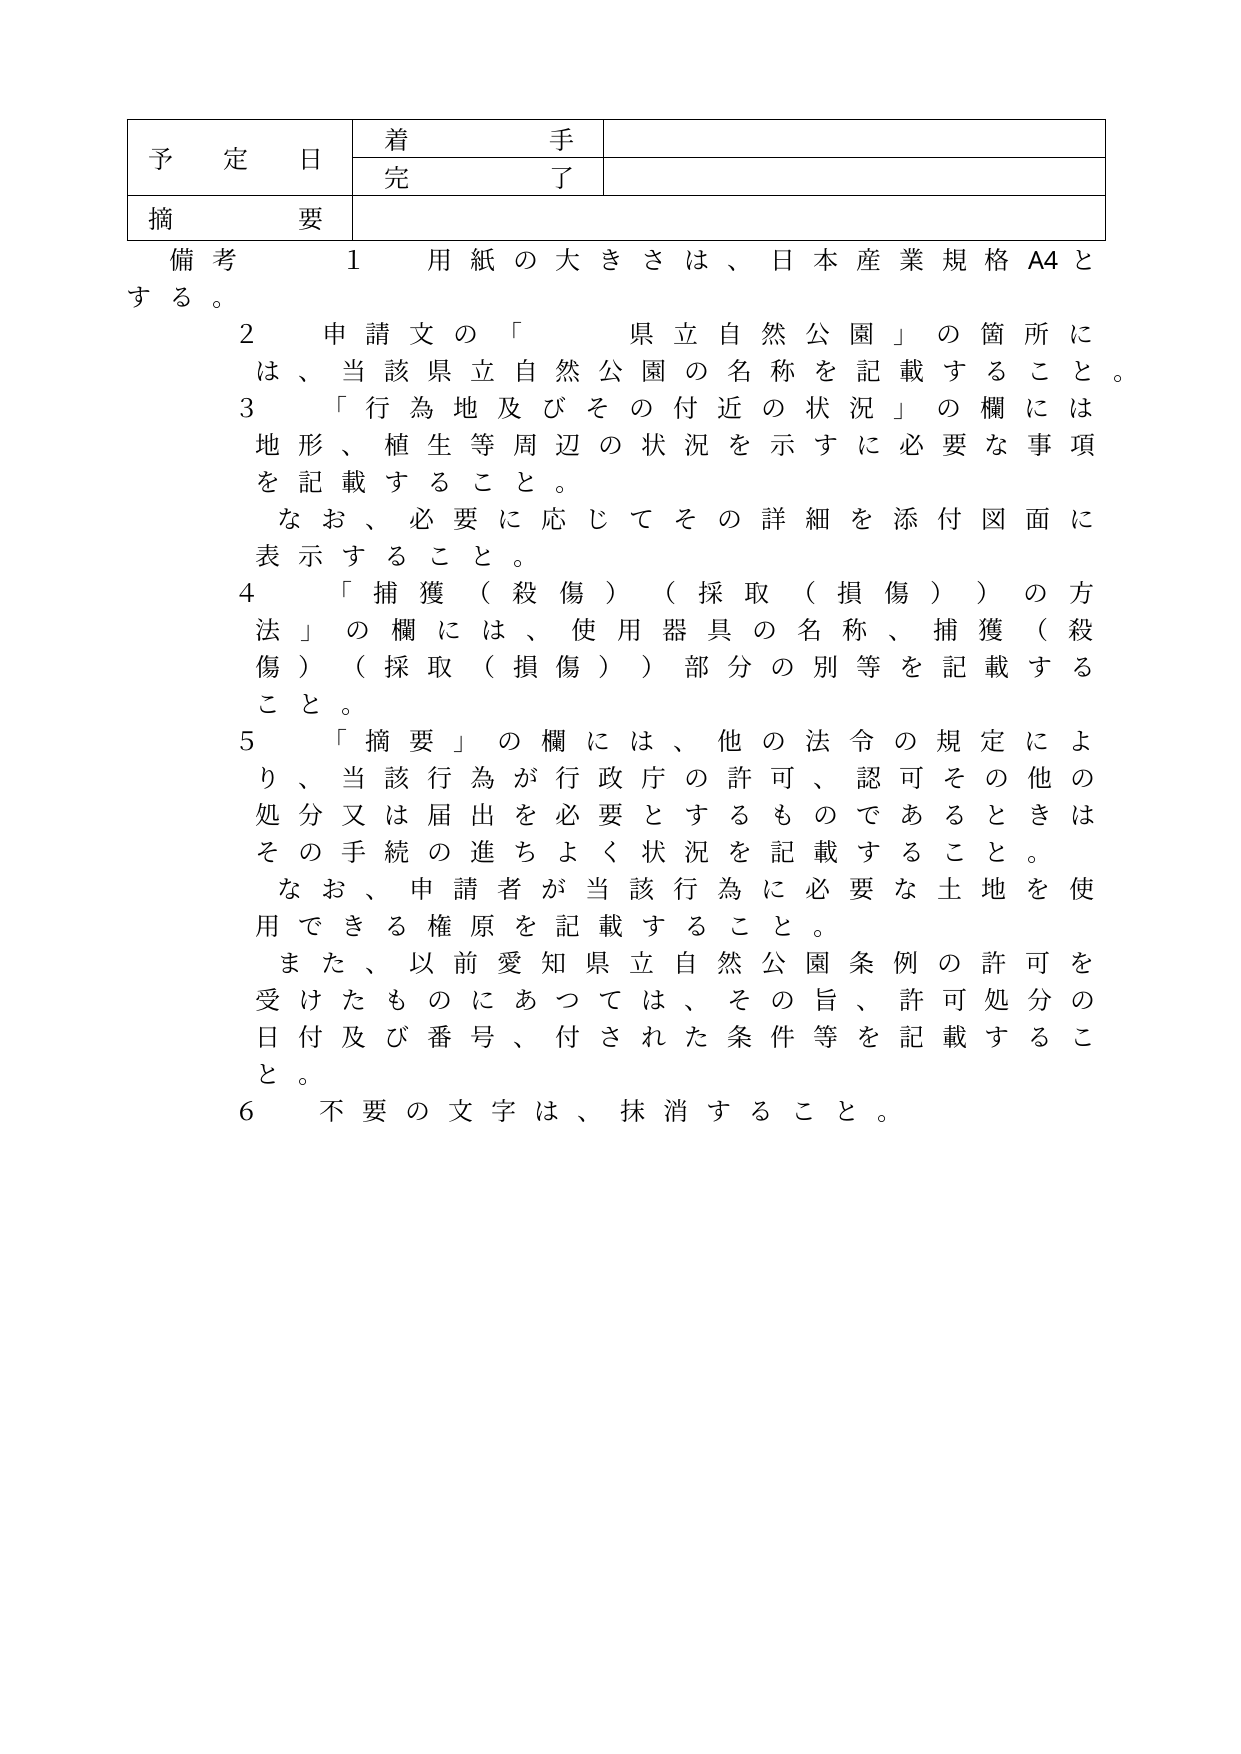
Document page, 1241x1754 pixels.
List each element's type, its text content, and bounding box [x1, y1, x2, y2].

text ２ 申請文の「 県立自然公園」の箇所には、当該県立自然公園の名称を記載すること。 [228, 314, 1114, 388]
table_cell 完了 [353, 158, 603, 195]
text ３ 「行為地及びその付近の状況」の欄には、地形、植生等周辺の状況を示すに必要な事項を記載すること。 [228, 388, 1114, 499]
text ５ 「摘要」の欄には、他の法令の規定により、当該行為が行政庁の許可、認可その他の処分又は届出を必要とするものであるときは、その手続の進ちよく状況を記載すること。 [228, 721, 1114, 869]
table_cell [353, 196, 1105, 239]
text 備考 １ 用紙の大きさは、日本産業規格A4とする。 [127, 241, 1114, 314]
text また、以前愛知県立自然公園条例の許可を受けたものにあつては、その旨、許可処分の日付及び番号、付された条件等を記載すること。 [250, 943, 1114, 1091]
text ４ 「捕獲（殺傷）（採取（損傷））の方法」の欄には、使用器具の名称、捕獲（殺傷）（採取（損傷））部分の別等を記載すること。 [228, 573, 1114, 721]
table_cell 着手 [353, 120, 603, 157]
text なお、申請者が当該行為に必要な土地を使用できる権原を記載すること。 [250, 869, 1114, 943]
table_cell 摘要 [128, 196, 352, 239]
table_cell [604, 120, 1105, 157]
text なお、必要に応じてその詳細を添付図面に表示すること。 [250, 499, 1114, 573]
table_cell 予定日 [128, 120, 352, 195]
table_cell [604, 158, 1105, 195]
text ６ 不要の文字は、抹消すること。 [228, 1091, 1114, 1128]
